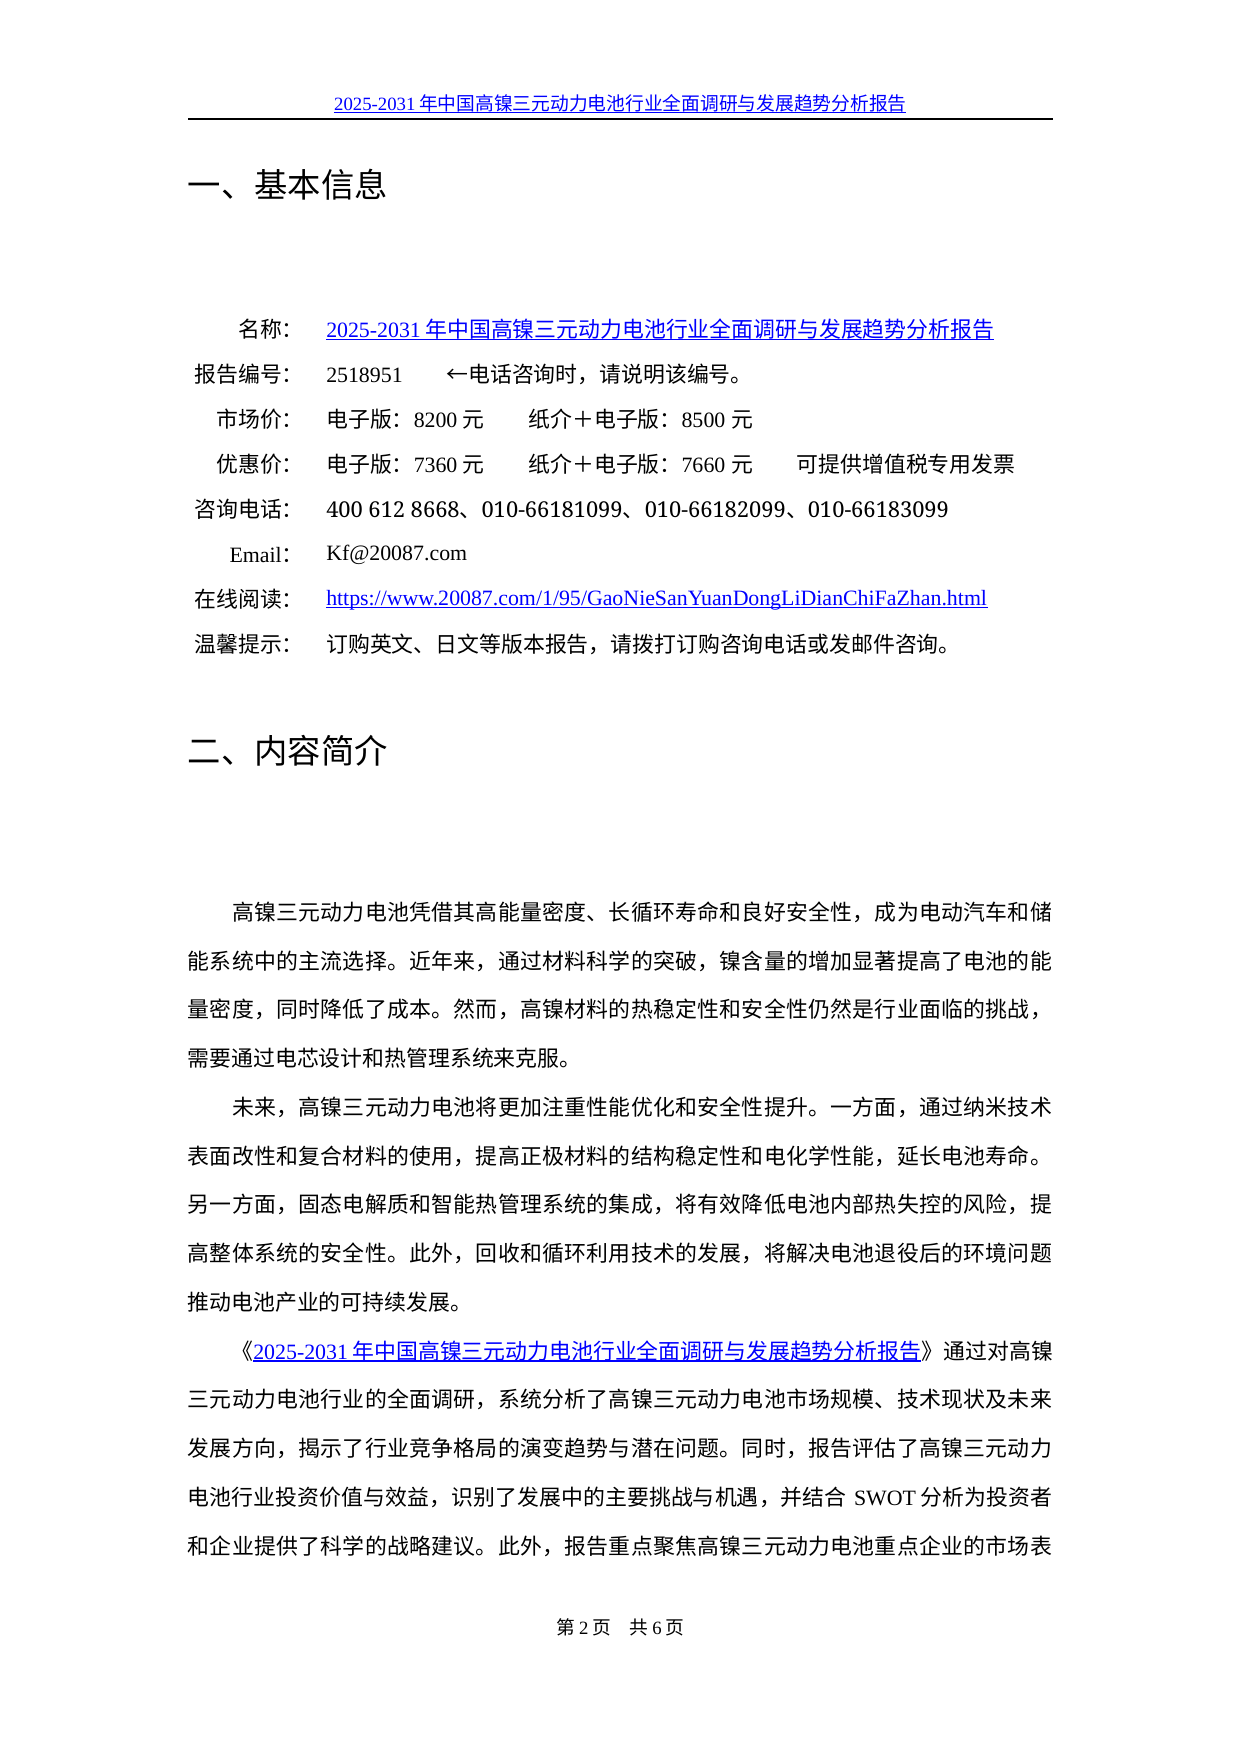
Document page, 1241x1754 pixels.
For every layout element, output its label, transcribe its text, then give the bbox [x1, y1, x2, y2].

table_cell Kf@20087.com [315, 537, 1073, 582]
table_cell 在线阅读： [167, 582, 315, 627]
table_cell 2518951 ←电话咨询时，请说明该编号。 [315, 357, 1073, 402]
table_cell 咨询电话： [167, 492, 315, 537]
table_cell 温馨提示： [167, 627, 315, 672]
title 二、内容简介 [187, 717, 1053, 782]
table_cell 电子版：8200 元 纸介＋电子版：8500 元 [315, 402, 1073, 447]
table_cell 优惠价： [167, 447, 315, 492]
table_cell 订购英文、日文等版本报告，请拨打订购咨询电话或发邮件咨询。 [315, 627, 1073, 672]
table_header 名称： [167, 312, 315, 357]
table_cell Email： [167, 537, 315, 582]
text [187, 894, 1053, 1561]
table_cell 电子版：7360 元 纸介＋电子版：7660 元 可提供增值税专用发票 [315, 447, 1073, 492]
table_cell 市场价： [167, 402, 315, 447]
table_cell 报告编号： [167, 357, 315, 402]
title 一、基本信息 [187, 150, 1053, 215]
table_header 2025-2031年中国高镍三元动力电池行业全面调研与发展趋势分析报告 [315, 312, 1073, 357]
table_cell [315, 582, 1073, 627]
table_cell 400 612 8668、010-66181099、010-66182099、010-66183099 [315, 492, 1073, 537]
